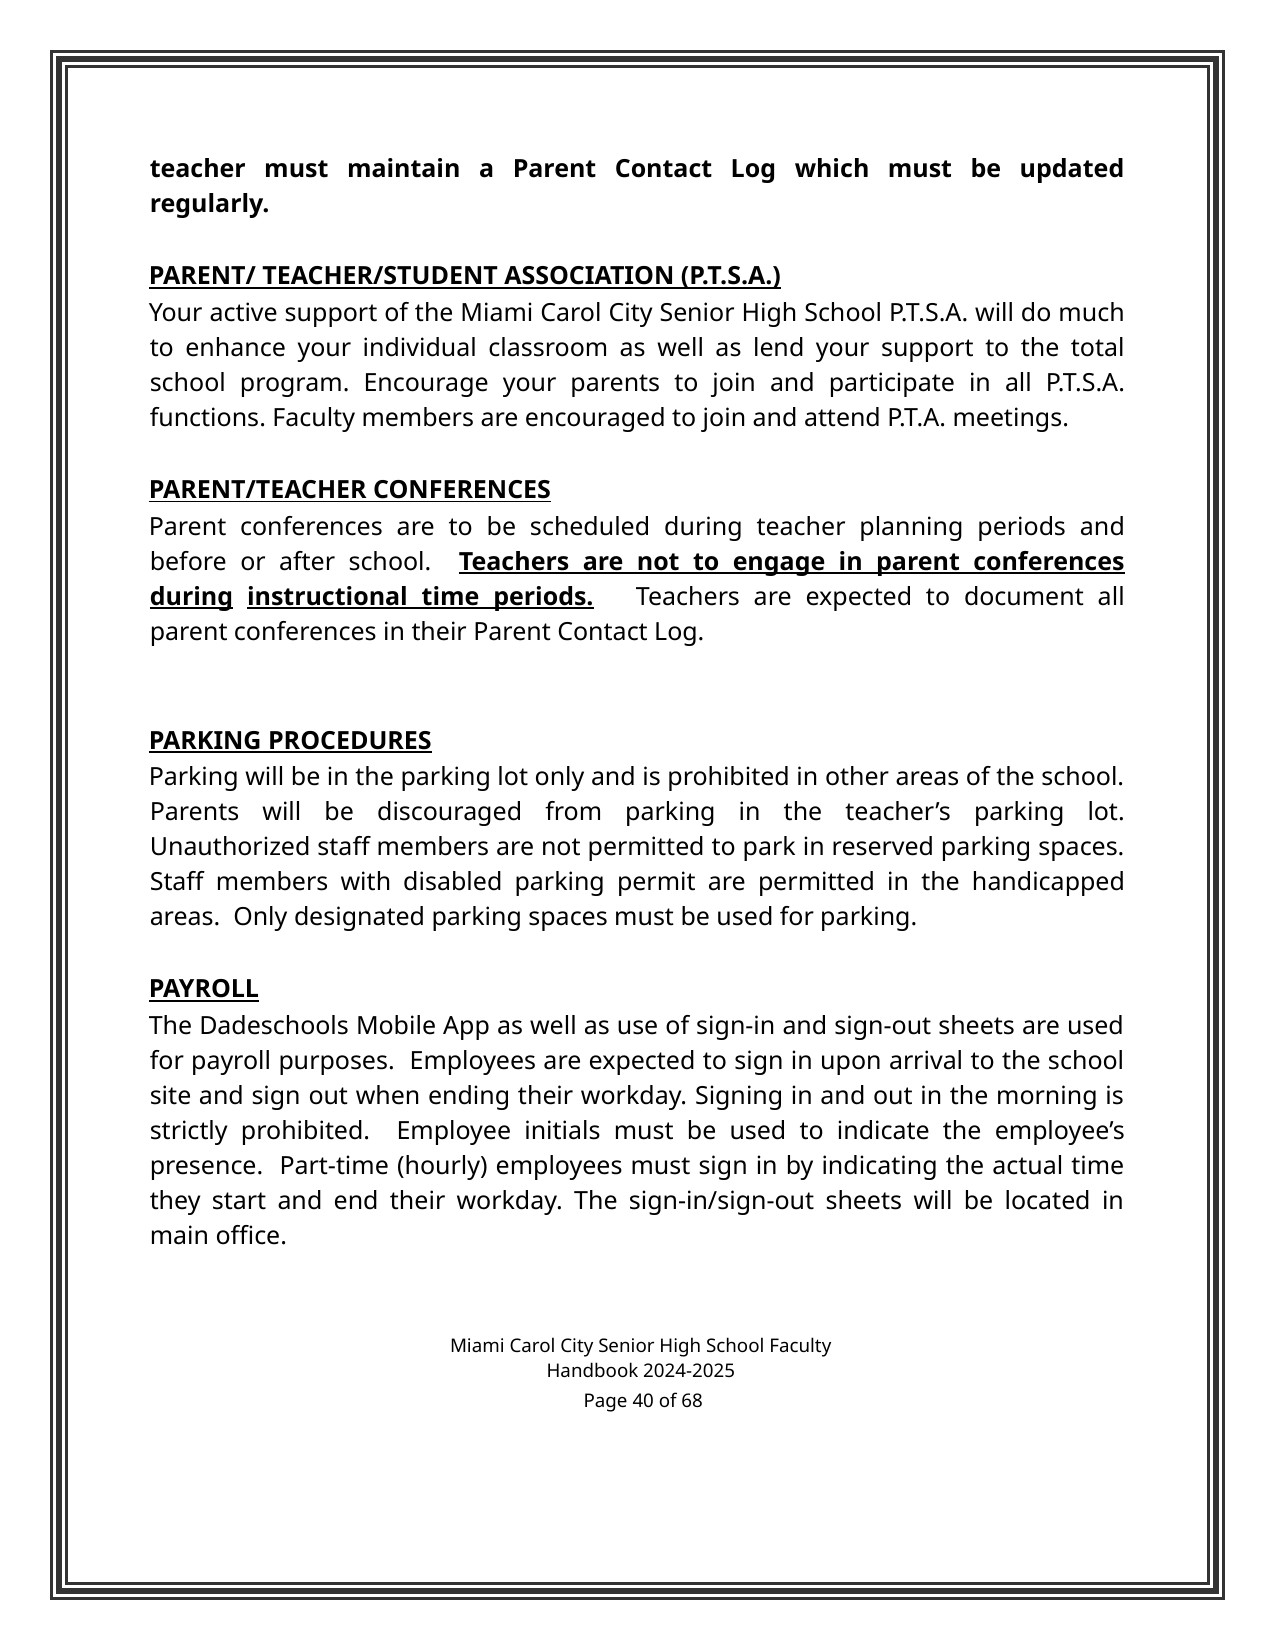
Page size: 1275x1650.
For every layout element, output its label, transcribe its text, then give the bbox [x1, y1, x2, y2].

subtitle PAYROLL [148, 971, 1163, 1005]
text The Dadeschools Mobile App as well as use of sign-in and sign-out sheets are used for payroll purposes. Employees are expected to sign in upon arrival to the school site and sign out when ending their workday. Signing in and out in the morning is strictly prohibited. Employee initials must be used to indicate the employee’s presence. Part-time (hourly) employees must sign in by indicating the actual time they start and end their workday. The sign-in/sign-out sheets will be located in main office. [148, 1007, 1126, 1252]
text Parking will be in the parking lot only and is prohibited in other areas of the school. Parents will be discouraged from parking in the teacher’s parking lot. Unauthorized staff members are not permitted to park in reserved parking spaces. Staff members with disabled parking permit are permitted in the handicapped areas. Only designated parking spaces must be used for parking. [148, 759, 1126, 933]
text Parent conferences are to be scheduled during teacher planning periods and before or after school. Teachers are not to engage in parent conferences during instructional time periods. Teachers are expected to document all parent conferences in their Parent Contact Log. [148, 508, 1126, 647]
subtitle PARENT/TEACHER CONFERENCES [148, 472, 1163, 506]
subtitle PARKING PROCEDURES [148, 722, 1163, 756]
text Your active support of the Miami Carol City Senior High School P.T.S.A. will do much to enhance your individual classroom as well as lend your support to the total school program. Encourage your parents to join and participate in all P.T.S.A. functions. Faculty members are encouraged to join and attend P.T.A. meetings. [148, 294, 1126, 433]
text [148, 151, 1126, 220]
subtitle PARENT/ TEACHER/STUDENT ASSOCIATION (P.T.S.A.) [148, 258, 1163, 292]
